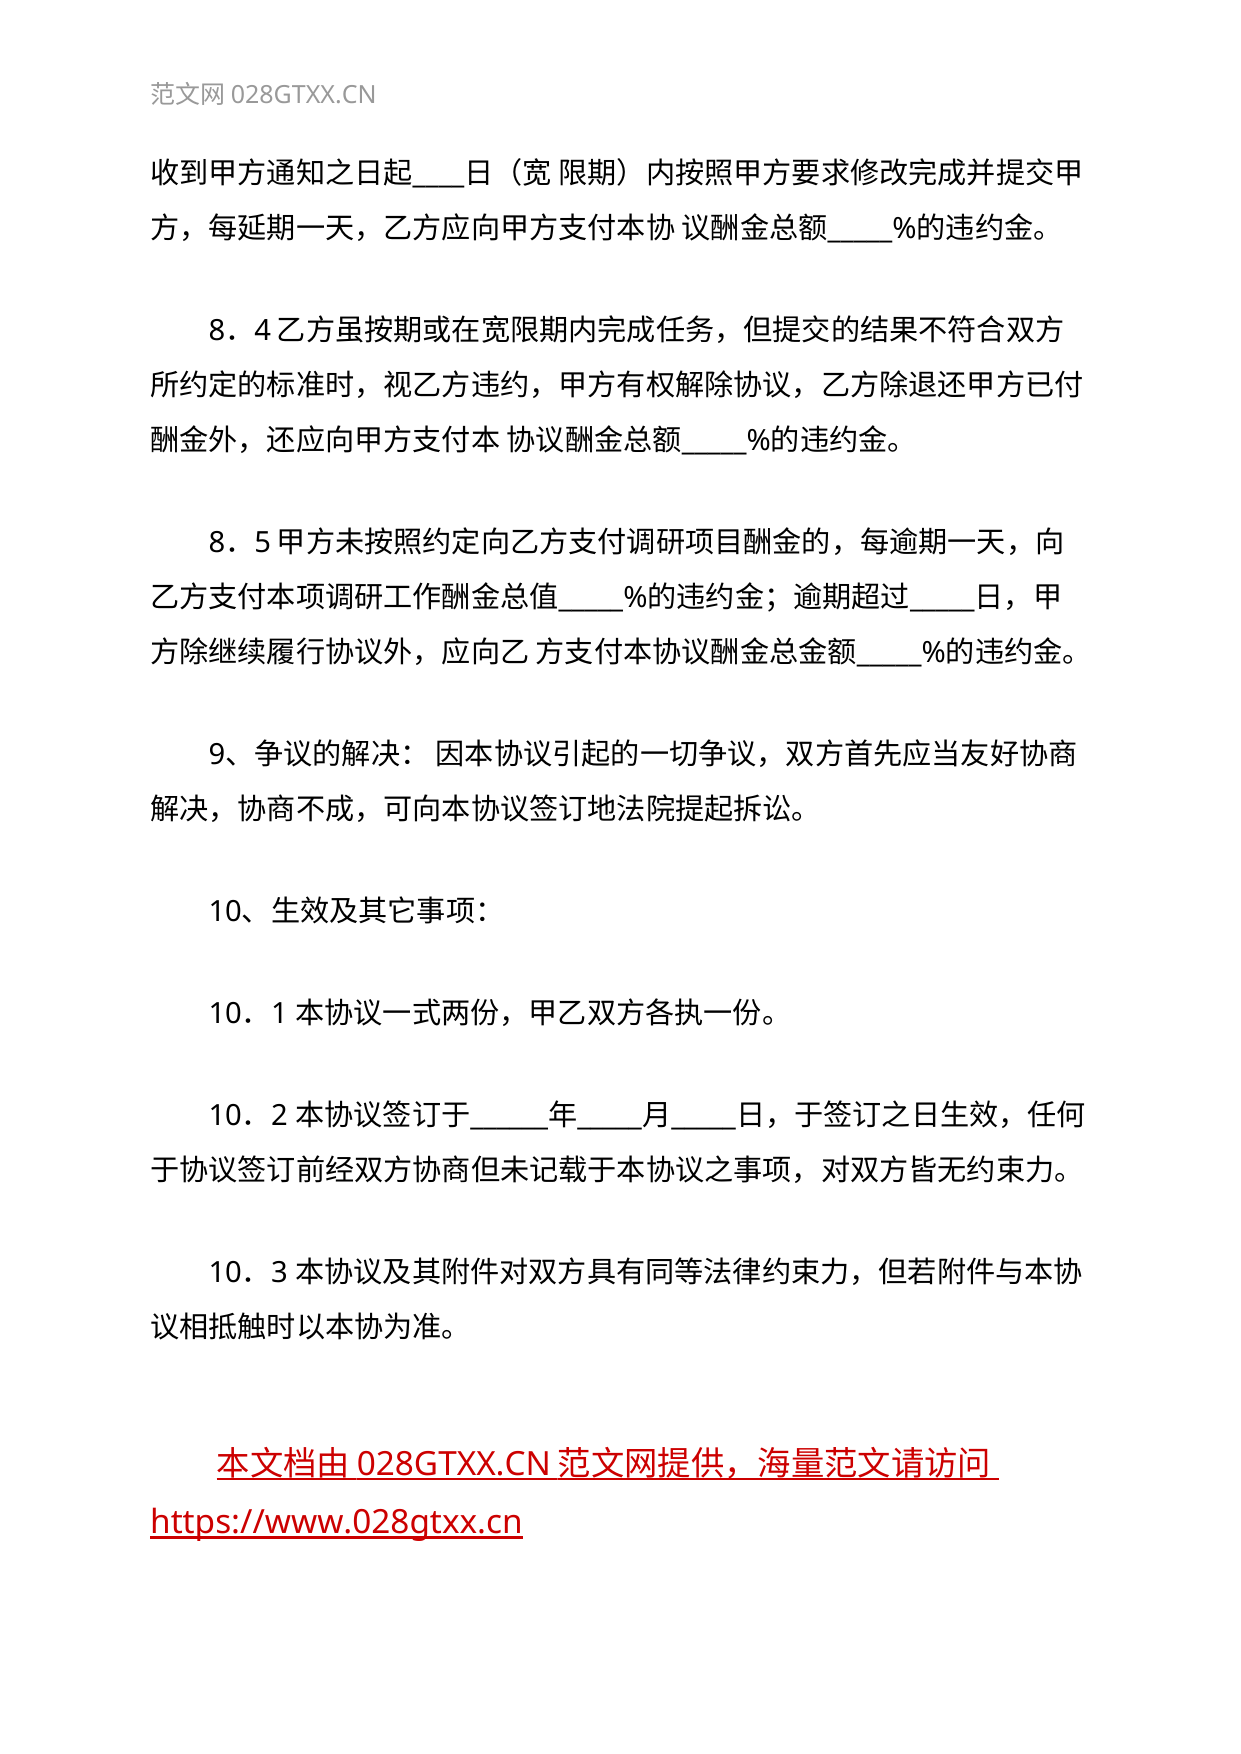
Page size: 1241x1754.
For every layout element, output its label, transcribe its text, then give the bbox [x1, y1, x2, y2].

text 8．4乙方虽按期或在宽限期内完成任务，但提交的结果不符合双方所约定的标准时，视乙方违约，甲方有权解除协议，乙方除退还甲方已付 酬金外，还应向甲方支付本 协议酬金总额_____%的违约金。 [150, 307, 1090, 459]
text 10、生效及其它事项： [150, 888, 1090, 930]
text 10．3 本协议及其附件对双方具有同等法律约束力，但若附件与本协议相抵触时以本协为准。 [150, 1248, 1090, 1346]
text 8．5甲方未按照约定向乙方支付调研项目酬金的，每逾期一天，向乙方支付本项调研工作酬金总值_____%的违约金；逾期超过_____日，甲方除继续履行协议外，应向乙 方支付本协议酬金总金额_____%的违约金。 [150, 519, 1090, 671]
text 10．2 本协议签订于______年_____月_____日，于签订之日生效，任何于协议签订前经双方协商但未记载于本协议之事项，对双方皆无约束力。 [150, 1092, 1090, 1189]
text 10．1 本协议一式两份，甲乙双方各执一份。 [150, 989, 1090, 1032]
text 9、争议的解决： 因本协议引起的一切争议，双方首先应当友好协商解决，协商不成，可向本协议签订地法院提起拆讼。 [150, 731, 1090, 828]
text 本文档由028GTXX.CN范文网提供，海量范文请访问 https://www.028gtxx.cn [150, 1436, 1090, 1544]
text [150, 150, 1090, 247]
